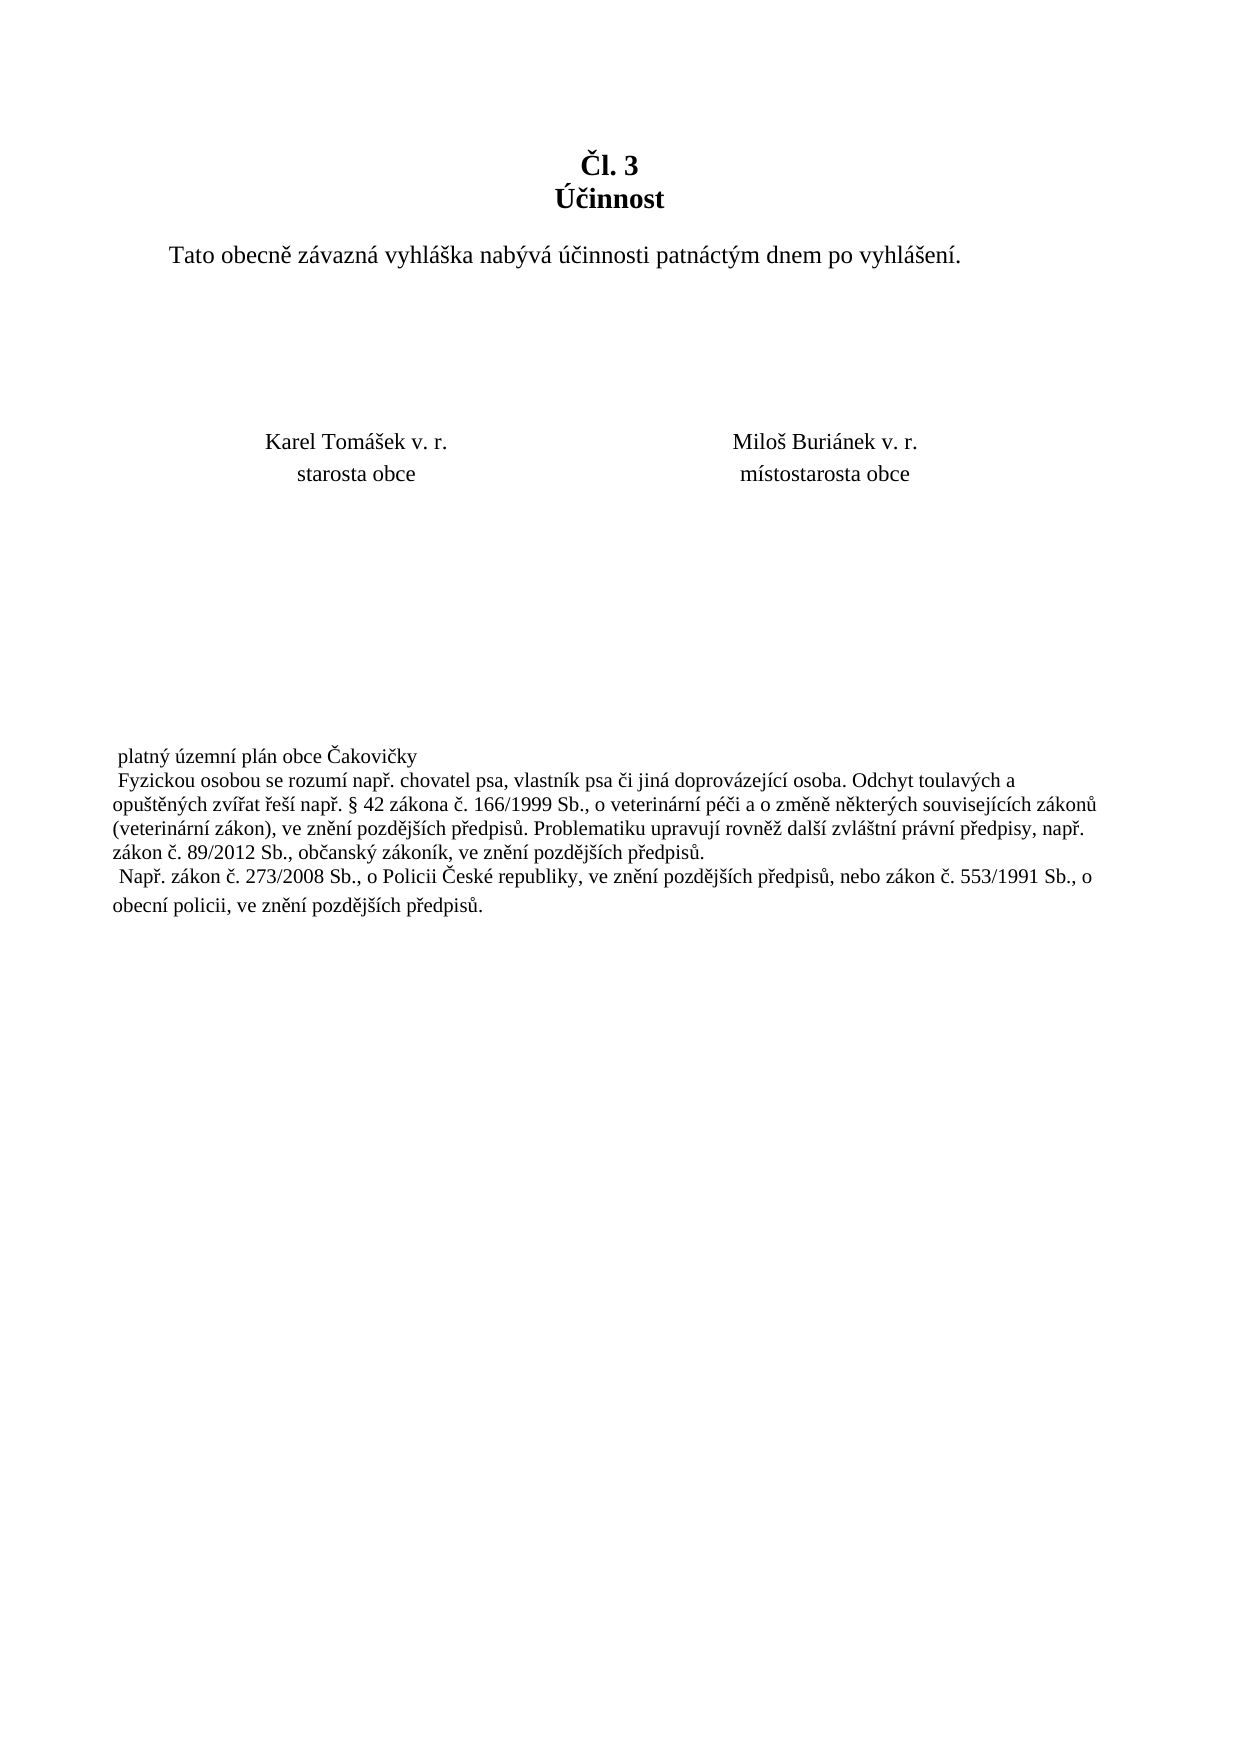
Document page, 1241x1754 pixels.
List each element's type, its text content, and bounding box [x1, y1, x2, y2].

text platný územní plán obce Čakovičky [112, 744, 1106, 768]
text Fyzickou osobou se rozumí např. chovatel psa, vlastník psa či jiná doprovázející osoba. Odchyt toulavých a opuštěných zvířat řeší např. § 42 zákona č. 166/1999 Sb., o veterinární péči a o změně některých souvisejících zákonů (veterinární zákon), ve znění pozdějších předpisů. Problematiku upravují rovněž další zvláštní právní předpisy, např. zákon č. 89/2012 Sb., občanský zákoník, ve znění pozdějších předpisů. [112, 768, 1106, 864]
text Čl. 3 [112, 148, 1106, 181]
text Účinnost [112, 181, 1106, 215]
text Karel Tomášek v. r. Miloš Buriánek v. r. [112, 428, 1106, 454]
text Např. zákon č. 273/2008 Sb., o Policii České republiky, ve znění pozdějších předpisů, nebo zákon č. 553/1991 Sb., o obecní policii, ve znění pozdějších předpisů. [112, 864, 1106, 917]
text starosta obce místostarosta obce [112, 459, 1106, 486]
text Tato obecně závazná vyhláška nabývá účinnosti patnáctým dnem po vyhlášení. [112, 240, 1106, 268]
